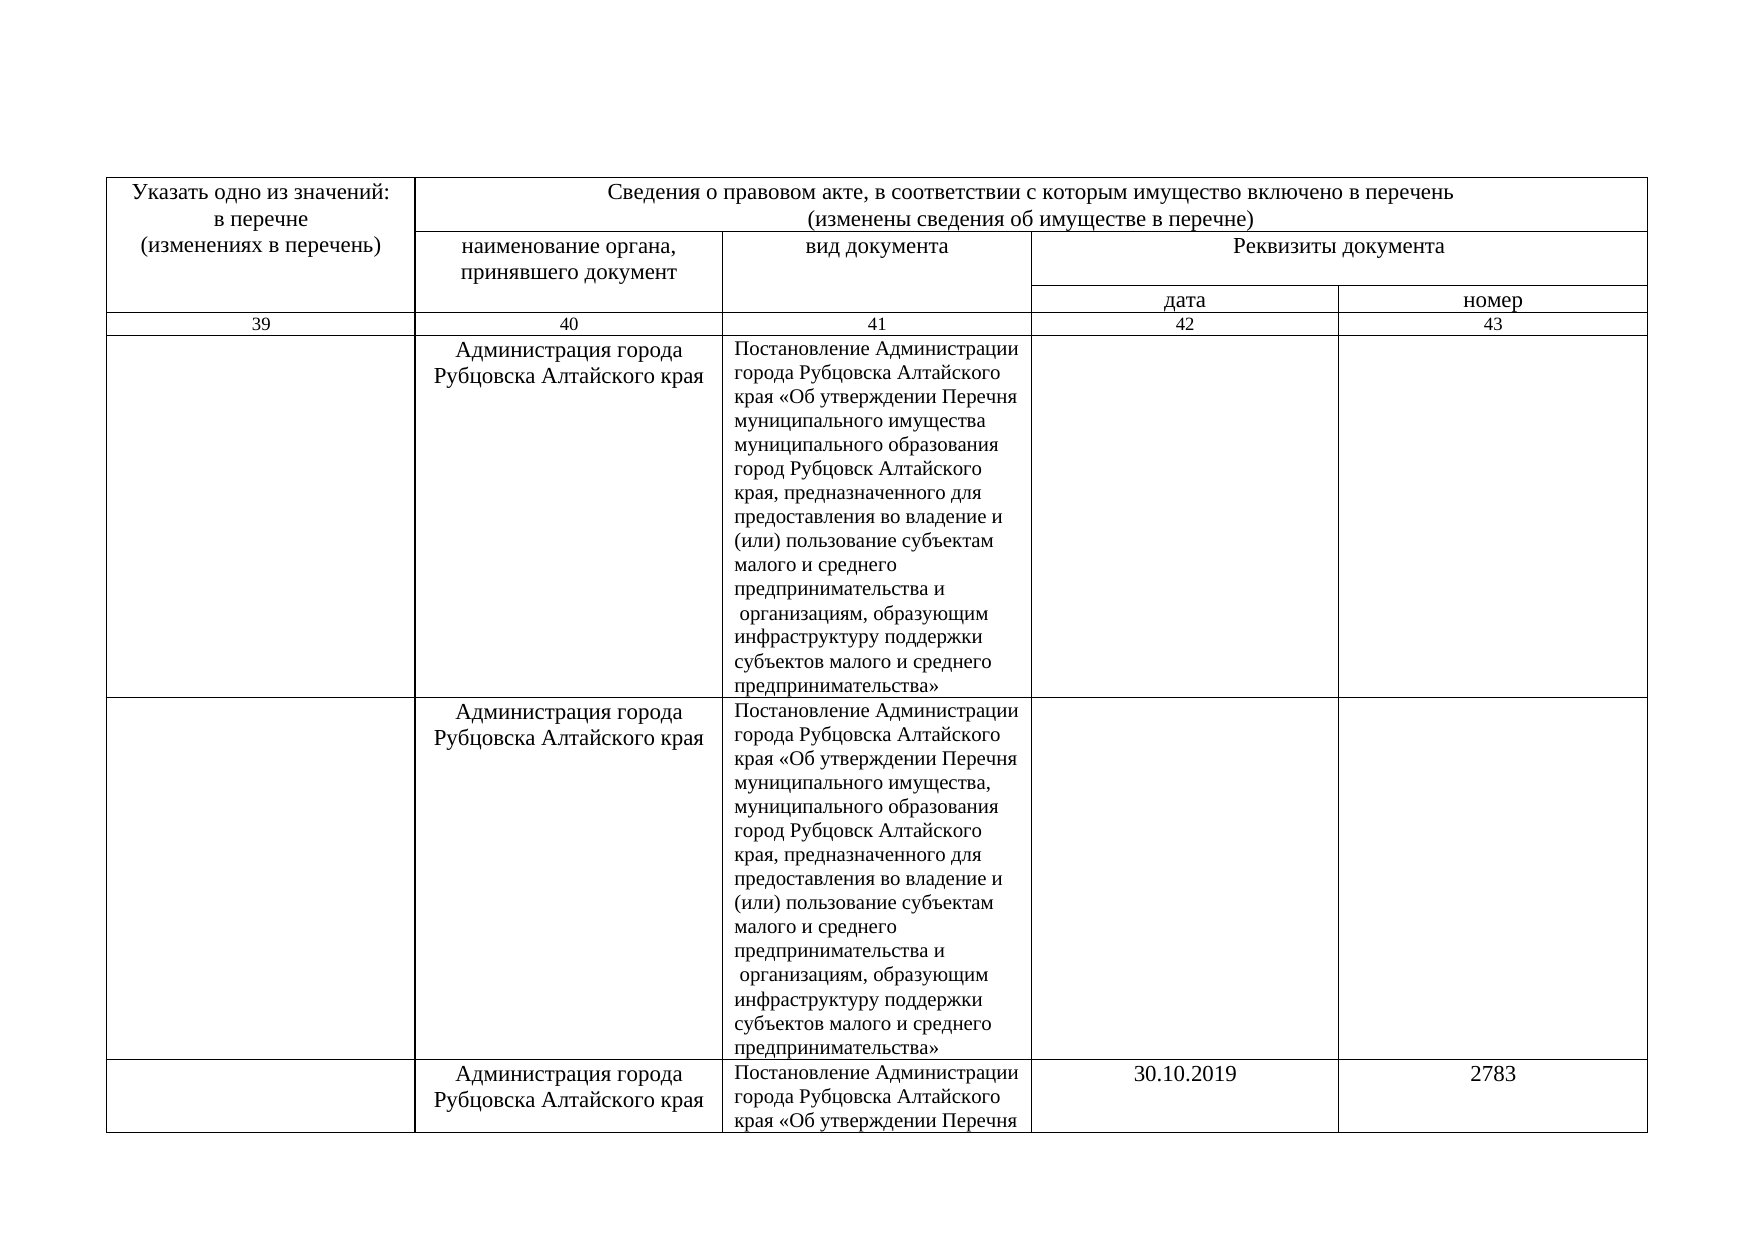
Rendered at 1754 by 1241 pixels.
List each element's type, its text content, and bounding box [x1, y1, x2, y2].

table_cell 40 [416, 313, 722, 335]
table_header Сведения о правовом акте, в соответствии с которым имущество включено в перечень (изменены сведения об имуществе в перечне) [416, 178, 1647, 231]
table_cell Постановление Администрации города Рубцовска Алтайского края «Об утверждении Перечня муниципального имущества муниципального образования город Рубцовск Алтайского края, предназначенного для предоставления во владение и (или) пользование субъектам малого и среднего предпринимательства и организациям, образующим инфраструктуру поддержки субъектов малого и среднего предпринимательства» [723, 336, 1031, 697]
table_cell 43 [1339, 313, 1647, 335]
table_cell [107, 1060, 414, 1132]
table_cell Администрация города Рубцовска Алтайского края [416, 698, 722, 1059]
table_cell вид документа [723, 232, 1031, 312]
table_cell 42 [1032, 313, 1338, 335]
table_cell [1339, 336, 1647, 697]
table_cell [416, 1060, 722, 1132]
table_cell 2783 [1339, 1060, 1647, 1132]
table_cell [1339, 698, 1647, 1059]
table_cell [1032, 698, 1338, 1059]
table_cell наименование органа, принявшего документ [416, 232, 722, 312]
table_cell 30.10.2019 [1032, 1060, 1338, 1132]
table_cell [723, 1060, 1031, 1132]
table_cell [1032, 336, 1338, 697]
table_cell [107, 336, 414, 697]
table_cell Администрация города Рубцовска Алтайского края [416, 336, 722, 697]
table_cell дата [1032, 286, 1338, 312]
table_cell 41 [723, 313, 1031, 335]
table_cell Реквизиты документа [1032, 232, 1647, 285]
table_header Указать одно из значений: в перечне (изменениях в перечень) [107, 178, 414, 312]
table_cell номер [1339, 286, 1647, 312]
table_cell [107, 698, 414, 1059]
table_cell 39 [107, 313, 414, 335]
